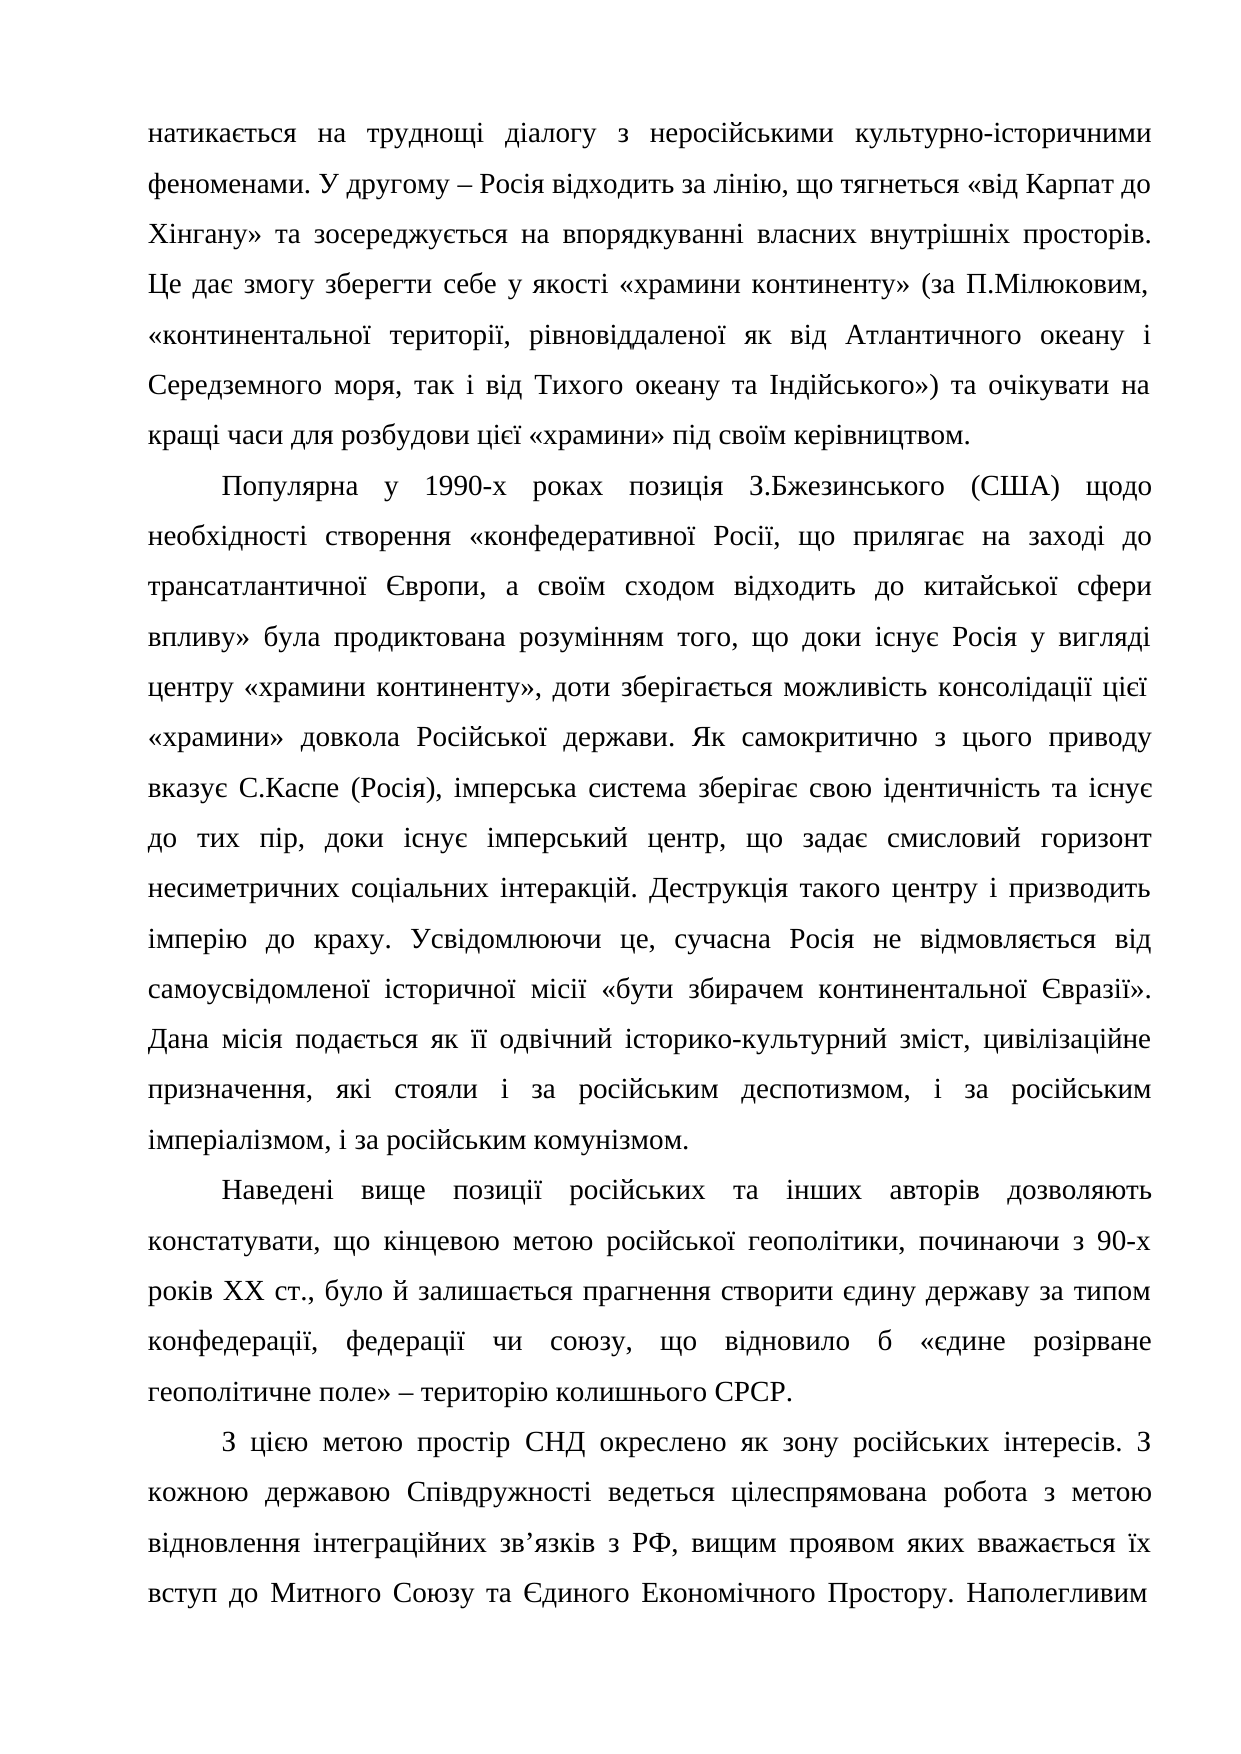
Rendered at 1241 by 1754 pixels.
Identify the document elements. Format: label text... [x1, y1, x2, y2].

text З цією метою простір СНД окреслено як зону російських інтересів. З кожною державою Співдружності ведеться цілеспрямована робота з метою відновлення інтеграційних зв’язків з РФ, вищим проявом яких вважається їх вступ до Митного Союзу та Єдиного Економічного Простору. Наполегливим [148, 1424, 1152, 1609]
text натикається на труднощі діалогу з неросійськими культурно-історичними феноменами. У другому – Росія відходить за лінію, що тягнеться «від Карпат до Хінгану» та зосереджується на впорядкуванні власних внутрішніх просторів. Це дає змогу зберегти себе у якості «храмини континенту» (за П.Мілюковим, [148, 116, 1152, 300]
text «континентальної території, рівновіддаленої як від Атлантичного океану і Середземного моря, так і від Тихого океану та Індійського») та очікувати на кращі часи для розбудови цієї «храмини» під своїм керівництвом. [148, 317, 1151, 451]
text «храмини» довкола Російської держави. Як самокритично з цього приводу вказує С.Каспе (Росія), імперська система зберігає свою ідентичність та існує до тих пір, доки існує імперський центр, що задає смисловий горизонт несиметричних соціальних інтеракцій. Деструкція такого центру і призводить імперію до краху. Усвідомлюючи це, сучасна Росія не відмовляється від самоусвідомленої історичної місії «бути збирачем континентальної Євразії». Дана місія подається як її одвічний історико-культурний зміст, цивілізаційне призначення, які стояли і за російським деспотизмом, і за російським імперіалізмом, і за російським комунізмом. [148, 719, 1152, 1156]
text Популярна у 1990-х роках позиція З.Бжезинського (США) щодо необхідності створення «конфедеративної Росії, що прилягає на заході до трансатлантичної Європи, а своїм сходом відходить до китайської сфери впливу» була продиктована розумінням того, що доки існує Росія у вигляді центру «храмини континенту», доти зберігається можливість консолідації цієї [148, 468, 1152, 703]
text Наведені вище позиції російських та інших авторів дозволяють констатувати, що кінцевою метою російської геополітики, починаючи з 90-х років ХХ ст., було й залишається прагнення створити єдину державу за типом конфедерації, федерації чи союзу, що відновило б «єдине розірване геополітичне поле» – територію колишнього СРСР. [148, 1172, 1152, 1407]
